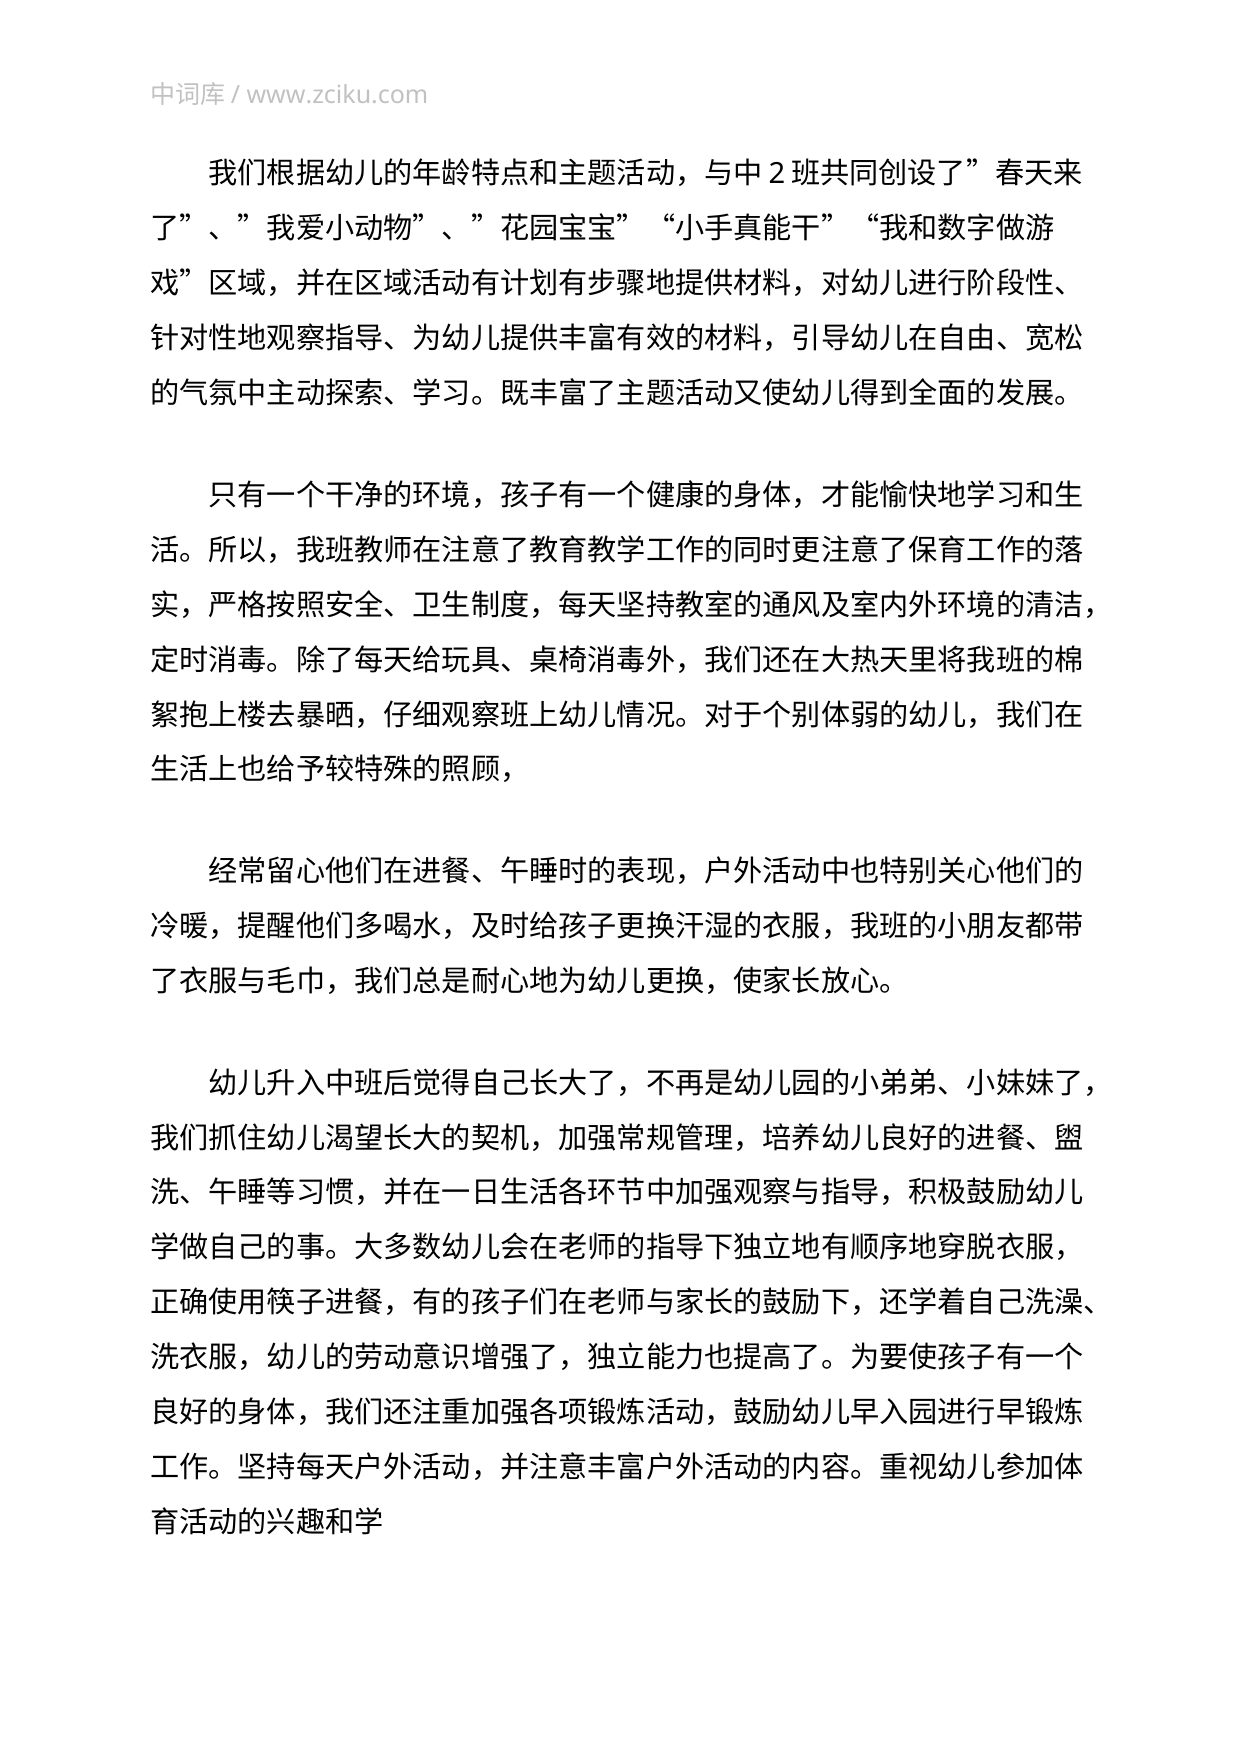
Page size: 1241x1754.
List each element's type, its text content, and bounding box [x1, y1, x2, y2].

text 幼儿升入中班后觉得自己长大了，不再是幼儿园的小弟弟、小妹妹了，我们抓住幼儿渴望长大的契机，加强常规管理，培养幼儿良好的进餐、盥洗、午睡等习惯，并在一日生活各环节中加强观察与指导，积极鼓励幼儿学做自己的事。大多数幼儿会在老师的指导下独立地有顺序地穿脱衣服，正确使用筷子进餐，有的孩子们在老师与家长的鼓励下，还学着自己洗澡、洗衣服，幼儿的劳动意识增强了，独立能力也提高了。为要使孩子有一个良好的身体，我们还注重加强各项锻炼活动，鼓励幼儿早入园进行早锻炼工作。坚持每天户外活动，并注意丰富户外活动的内容。重视幼儿参加体育活动的兴趣和学 [150, 1059, 1090, 1541]
text 经常留心他们在进餐、午睡时的表现，户外活动中也特别关心他们的冷暖，提醒他们多喝水，及时给孩子更换汗湿的衣服，我班的小朋友都带了衣服与毛巾，我们总是耐心地为幼儿更换，使家长放心。 [150, 848, 1090, 1000]
text 我们根据幼儿的年龄特点和主题活动，与中2班共同创设了”春天来了”、”我爱小动物”、”花园宝宝”“小手真能干”“我和数字做游戏”区域，并在区域活动有计划有步骤地提供材料，对幼儿进行阶段性、针对性地观察指导、为幼儿提供丰富有效的材料，引导幼儿在自由、宽松的气氛中主动探索、学习。既丰富了主题活动又使幼儿得到全面的发展。 [150, 150, 1090, 412]
text 只有一个干净的环境，孩子有一个健康的身体，才能愉快地学习和生活。所以，我班教师在注意了教育教学工作的同时更注意了保育工作的落实，严格按照安全、卫生制度，每天坚持教室的通风及室内外环境的清洁，定时消毒。除了每天给玩具、桌椅消毒外，我们还在大热天里将我班的棉絮抱上楼去暴晒，仔细观察班上幼儿情况。对于个别体弱的幼儿，我们在生活上也给予较特殊的照顾， [150, 471, 1090, 788]
